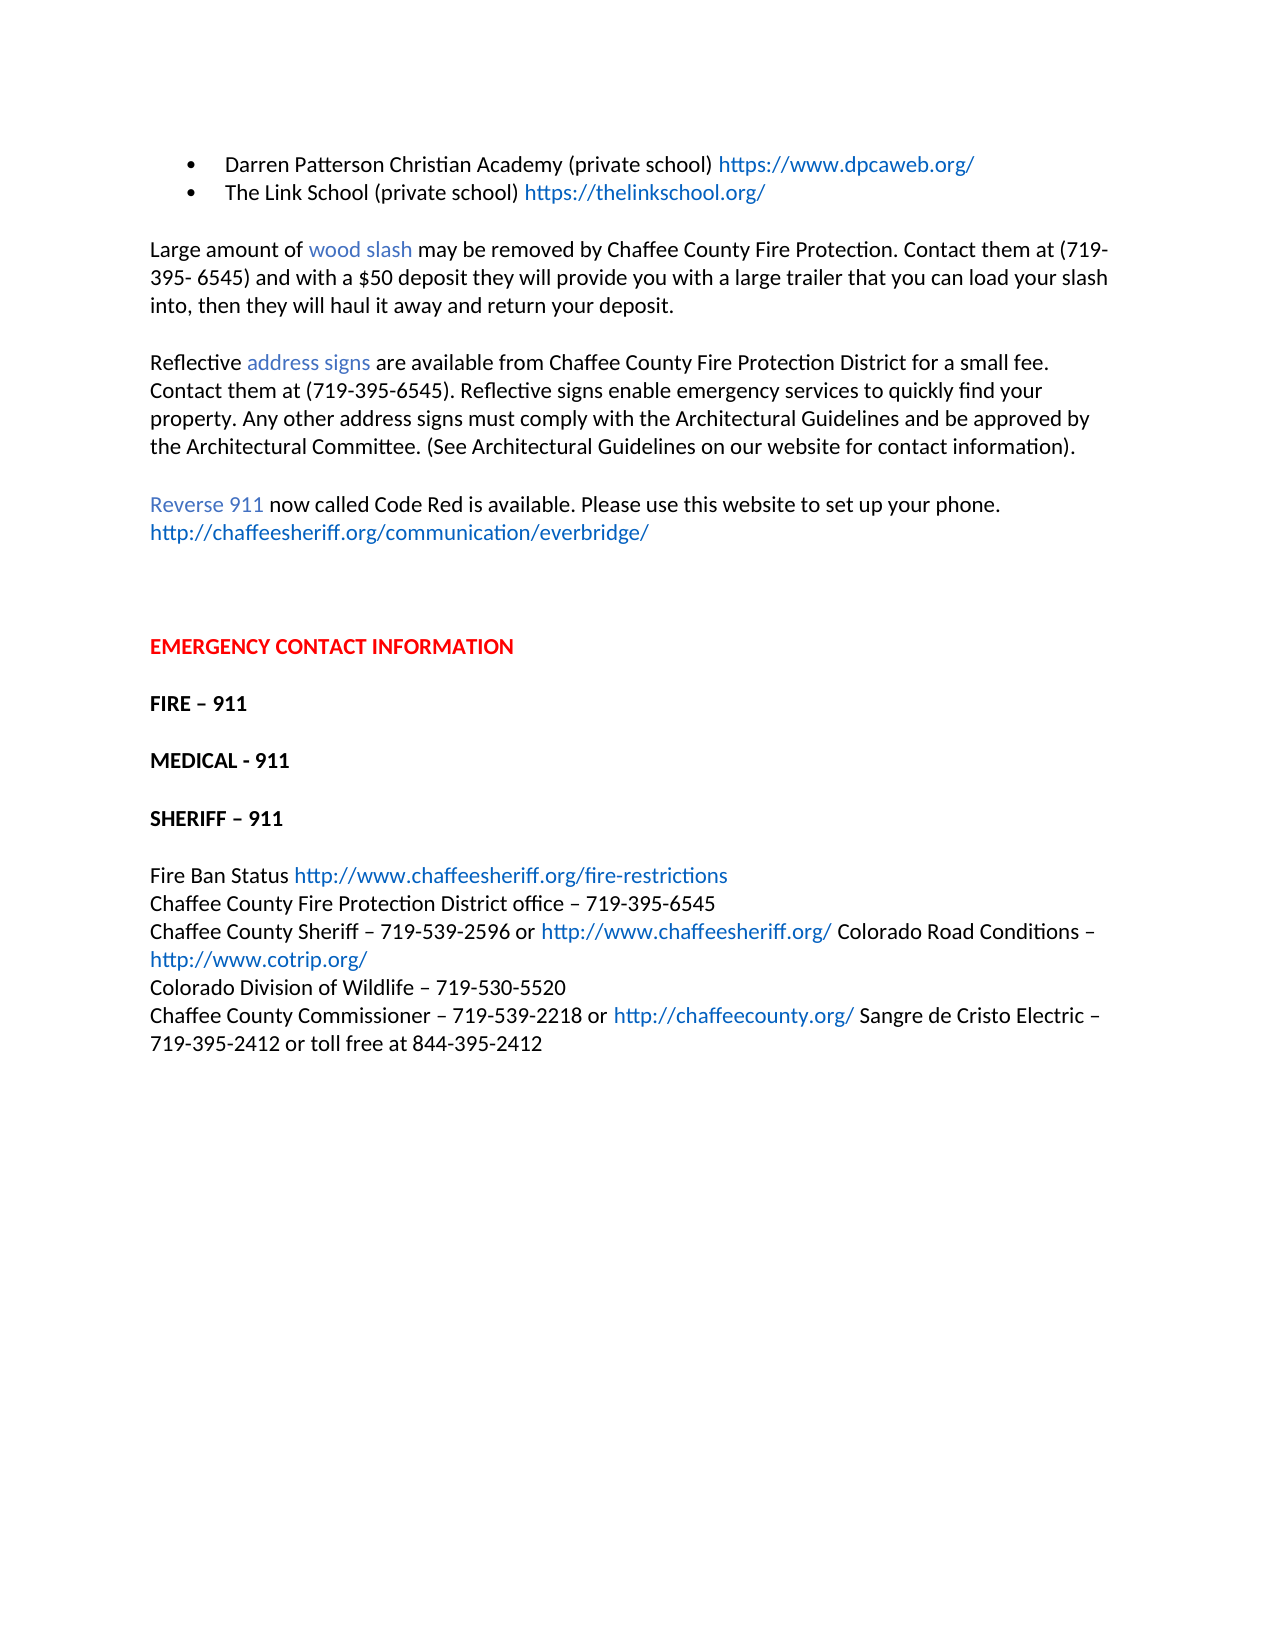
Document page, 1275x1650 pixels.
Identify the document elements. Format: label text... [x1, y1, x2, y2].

text Fire Ban Status http://www.chaffeesheriff.org/fire-restrictions Chaffee County Fire Protection District office – 719-395-6545 Chaffee County Sheriff – 719-539-2596 or http://www.chaffeesheriff.org/ Colorado Road Conditions –http://www.cotrip.org/ Colorado Division of Wildlife – 719-530-5520 Chaffee County Commissioner – 719-539-2218 or http://chaffeecounty.org/ Sangre de Cristo Electric – 719-395-2412 or toll free at 844-395-2412 [150, 861, 1125, 1057]
text MEDICAL - 911 [150, 746, 1125, 774]
text EMERGENCY CONTACT INFORMATION [150, 632, 1125, 660]
text Reverse 911 now called Code Red is available. Please use this website to set up your phone. http://chaffeesheriff.org/communication/everbridge/ [150, 490, 1125, 546]
text Large amount of wood slash may be removed by Chaffee County Fire Protection. Contact them at (719-395- 6545) and with a $50 deposit they will provide you with a large trailer that you can load your slash into, then they will haul it away and return your deposit. [150, 235, 1125, 319]
text Reflective address signs are available from Chaffee County Fire Protection District for a small fee. Contact them at (719-395-6545). Reflective signs enable emergency services to quickly find your property. Any other address signs must comply with the Architectural Guidelines and be approved by the Architectural Committee. (See Architectural Guidelines on our website for contact information). [150, 348, 1125, 461]
text FIRE – 911 [150, 689, 1125, 717]
text SHERIFF – 911 [150, 804, 1125, 832]
list The Link School (private school) https://thelinkschool.org/ [187, 178, 1125, 206]
list Darren Patterson Christian Academy (private school) https://www.dpcaweb.org/ [187, 150, 1125, 178]
